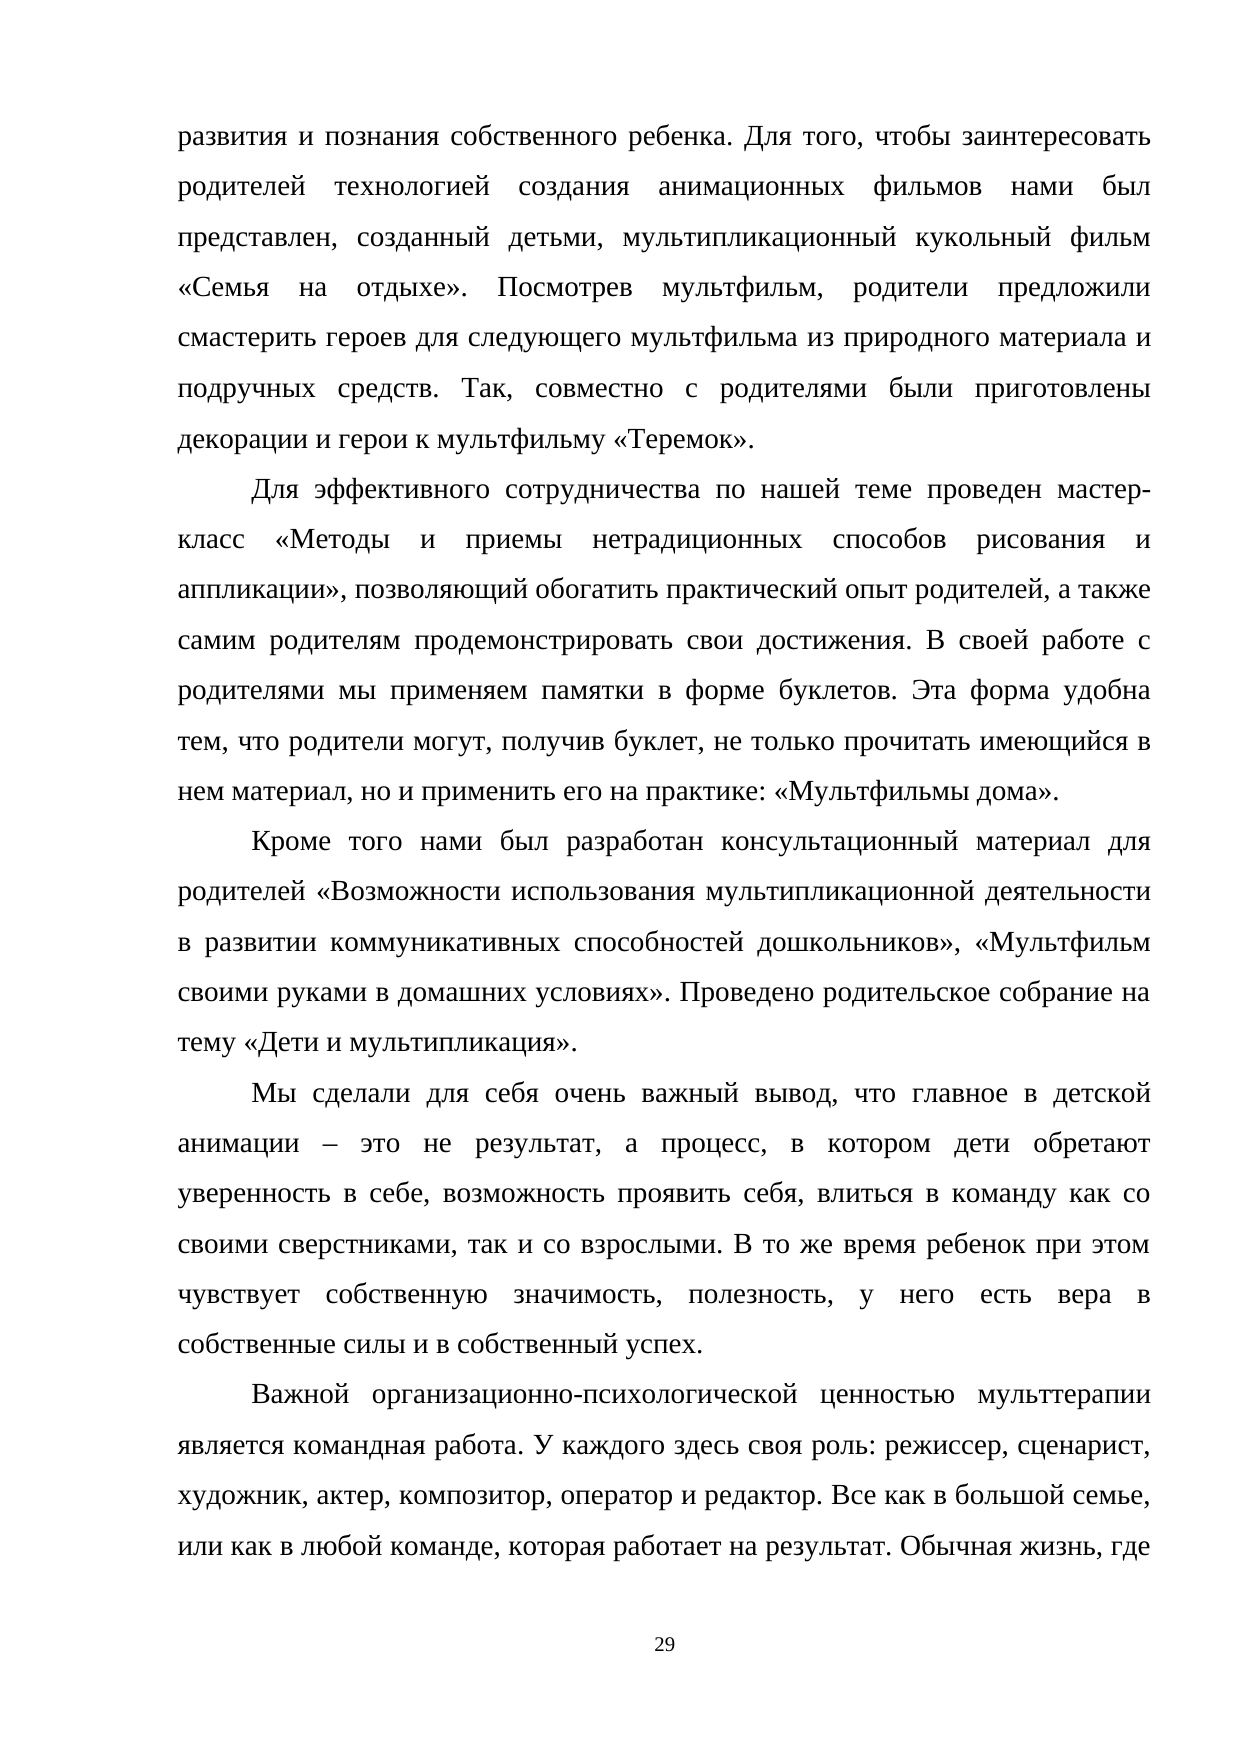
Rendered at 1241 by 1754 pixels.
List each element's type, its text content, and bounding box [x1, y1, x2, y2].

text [177, 118, 1152, 454]
text Кроме того нами был разработан консультационный материал для родителей «Возможности использования мультипликационной деятельности в развитии коммуникативных способностей дошкольников», «Мультфильм своими руками в домашних условиях». Проведено родительское собрание на тему «Дети и мультипликация». [177, 823, 1152, 1058]
text Для эффективного сотрудничества по нашей теме проведен мастер-класс «Методы и приемы нетрадиционных способов рисования и аппликации», позволяющий обогатить практический опыт родителей, а также самим родителям продемонстрировать свои достижения. В своей работе с родителями мы применяем памятки в форме буклетов. Эта форма удобна тем, что родители могут, получив буклет, не только прочитать имеющийся в нем материал, но и применить его на практике: «Мультфильмы дома». [177, 471, 1152, 806]
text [177, 1377, 1152, 1561]
text Мы сделали для себя очень важный вывод, что главное в детской анимации – это не результат, а процесс, в котором дети обретают уверенность в себе, возможность проявить себя, влиться в команду как со своими сверстниками, так и со взрослыми. В то же время ребенок при этом чувствует собственную значимость, полезность, у него есть вера в собственные силы и в собственный успех. [177, 1075, 1152, 1360]
